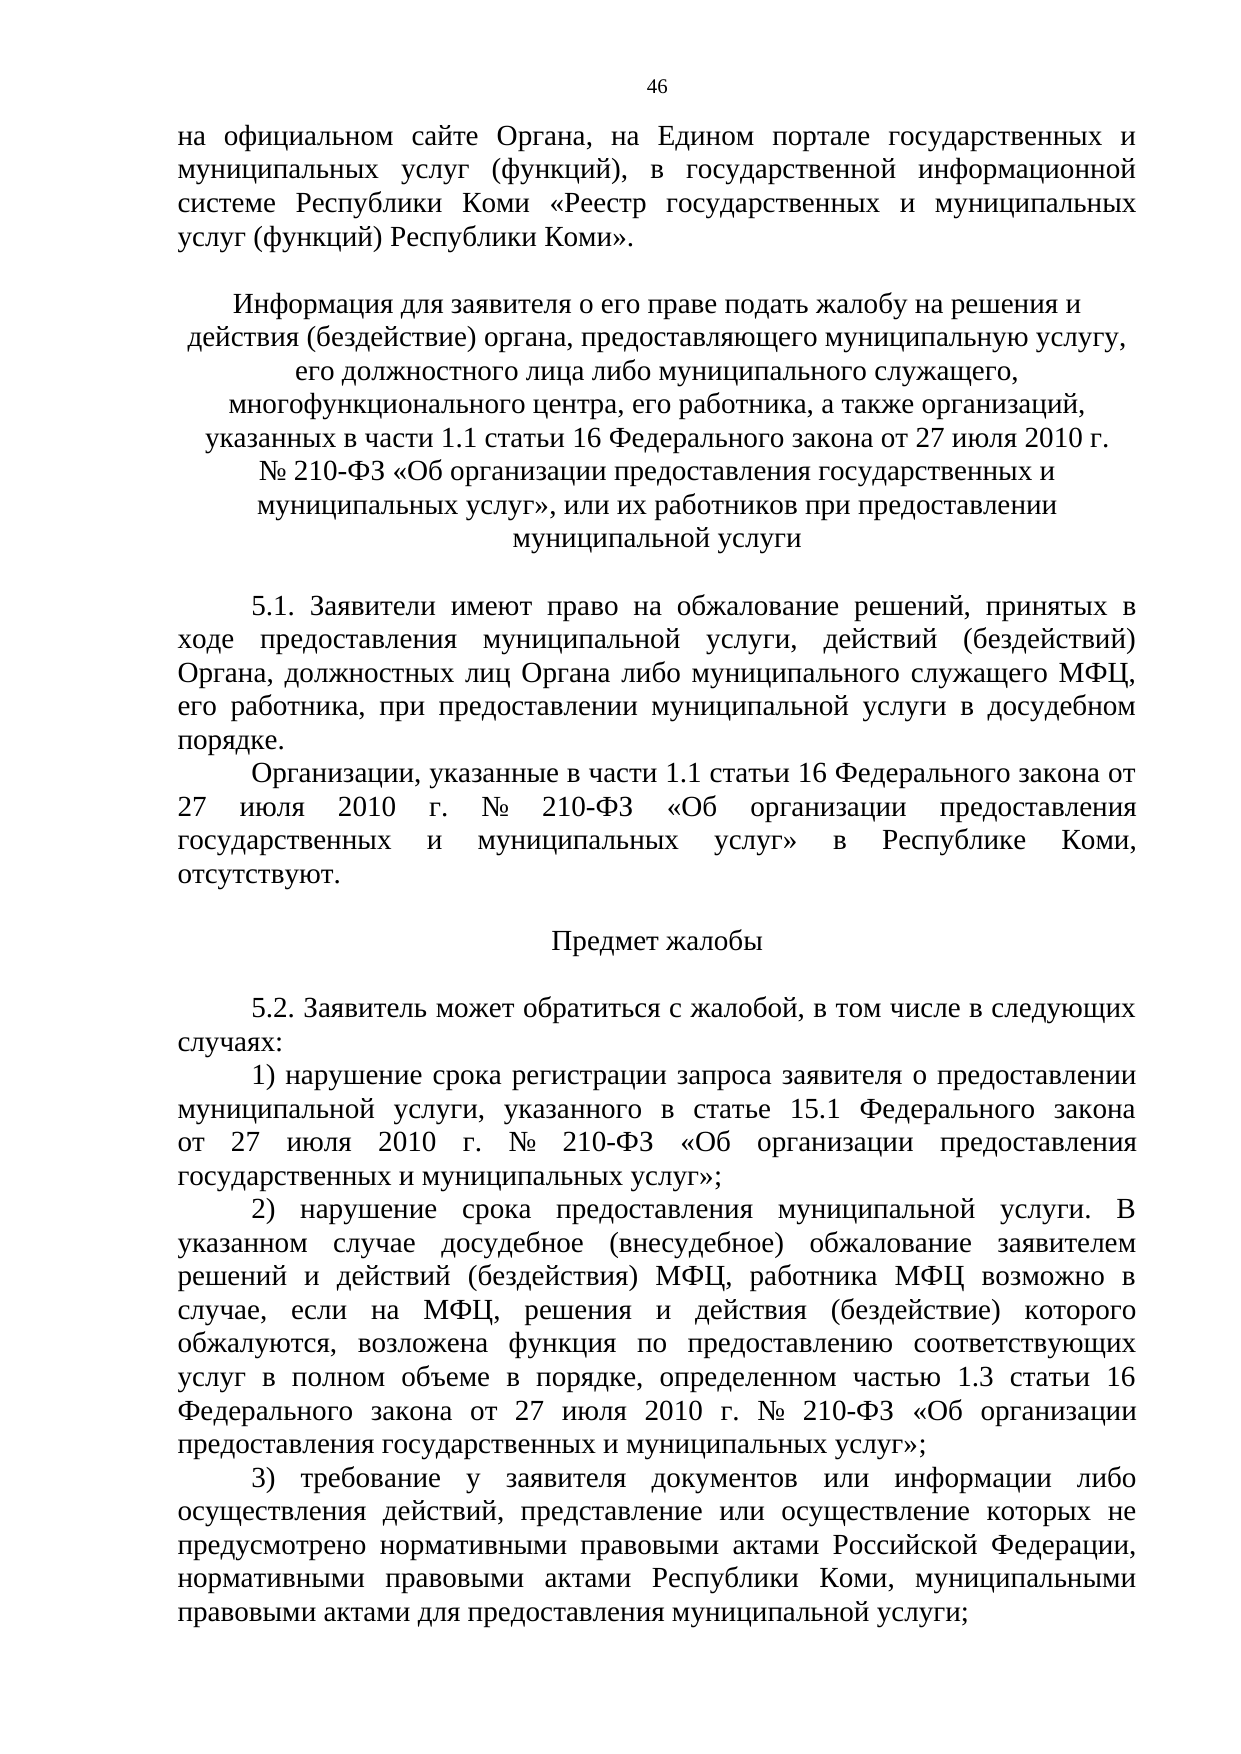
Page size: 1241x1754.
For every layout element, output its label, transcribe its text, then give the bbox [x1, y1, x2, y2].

text Информация для заявителя о его праве подать жалобу на решения и действия (бездействие) органа, предоставляющего муниципальную услугу, его должностного лица либо муниципального служащего, многофункционального центра, его работника, а также организаций, указанных в части 1.1 статьи 16 Федерального закона от 27 июля 2010 г. [177, 286, 1137, 453]
text Организации, указанные в части 1.1 статьи 16 Федерального закона от 27 июля 2010 г. № 210-ФЗ «Об организации предоставления государственных и муниципальных услуг» в Республике Коми, отсутствуют. [177, 755, 1137, 889]
text Предмет жалобы [177, 923, 1137, 957]
text 5.1. Заявители имеют право на обжалование решений, принятых в ходе предоставления муниципальной услуги, действий (бездействий) Органа, должностных лиц Органа либо муниципального служащего МФЦ, его работника, при предоставлении муниципальной услуги в досудебном порядке. [177, 588, 1137, 755]
text 1) нарушение срока регистрации запроса заявителя о предоставлении муниципальной услуги, указанного в статье 15.1 Федерального закона от 27 июля 2010 г. № 210-ФЗ «Об организации предоставления государственных и муниципальных услуг»; [177, 1057, 1137, 1191]
text 2) нарушение срока предоставления муниципальной услуги. В указанном случае досудебное (внесудебное) обжалование заявителем решений и действий (бездействия) МФЦ, работника МФЦ возможно в случае, если на МФЦ, решения и действия (бездействие) которого обжалуются, возложена функция по предоставлению соответствующих услуг в полном объеме в порядке, определенном частью 1.3 статьи 16 Федерального закона от 27 июля 2010 г. № 210-ФЗ «Об организации предоставления государственных и муниципальных услуг»; [177, 1191, 1137, 1460]
text 5.2. Заявитель может обратиться с жалобой, в том числе в следующих случаях: [177, 990, 1137, 1057]
text 3) требование у заявителя документов или информации либо осуществления действий, представление или осуществление которых не предусмотрено нормативными правовыми актами Российской Федерации, нормативными правовыми актами Республики Коми, муниципальными правовыми актами для предоставления муниципальной услуги; [177, 1460, 1137, 1627]
text № 210-ФЗ «Об организации предоставления государственных и муниципальных услуг», или их работников при предоставлении муниципальной услуги [177, 453, 1137, 554]
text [177, 118, 1137, 252]
